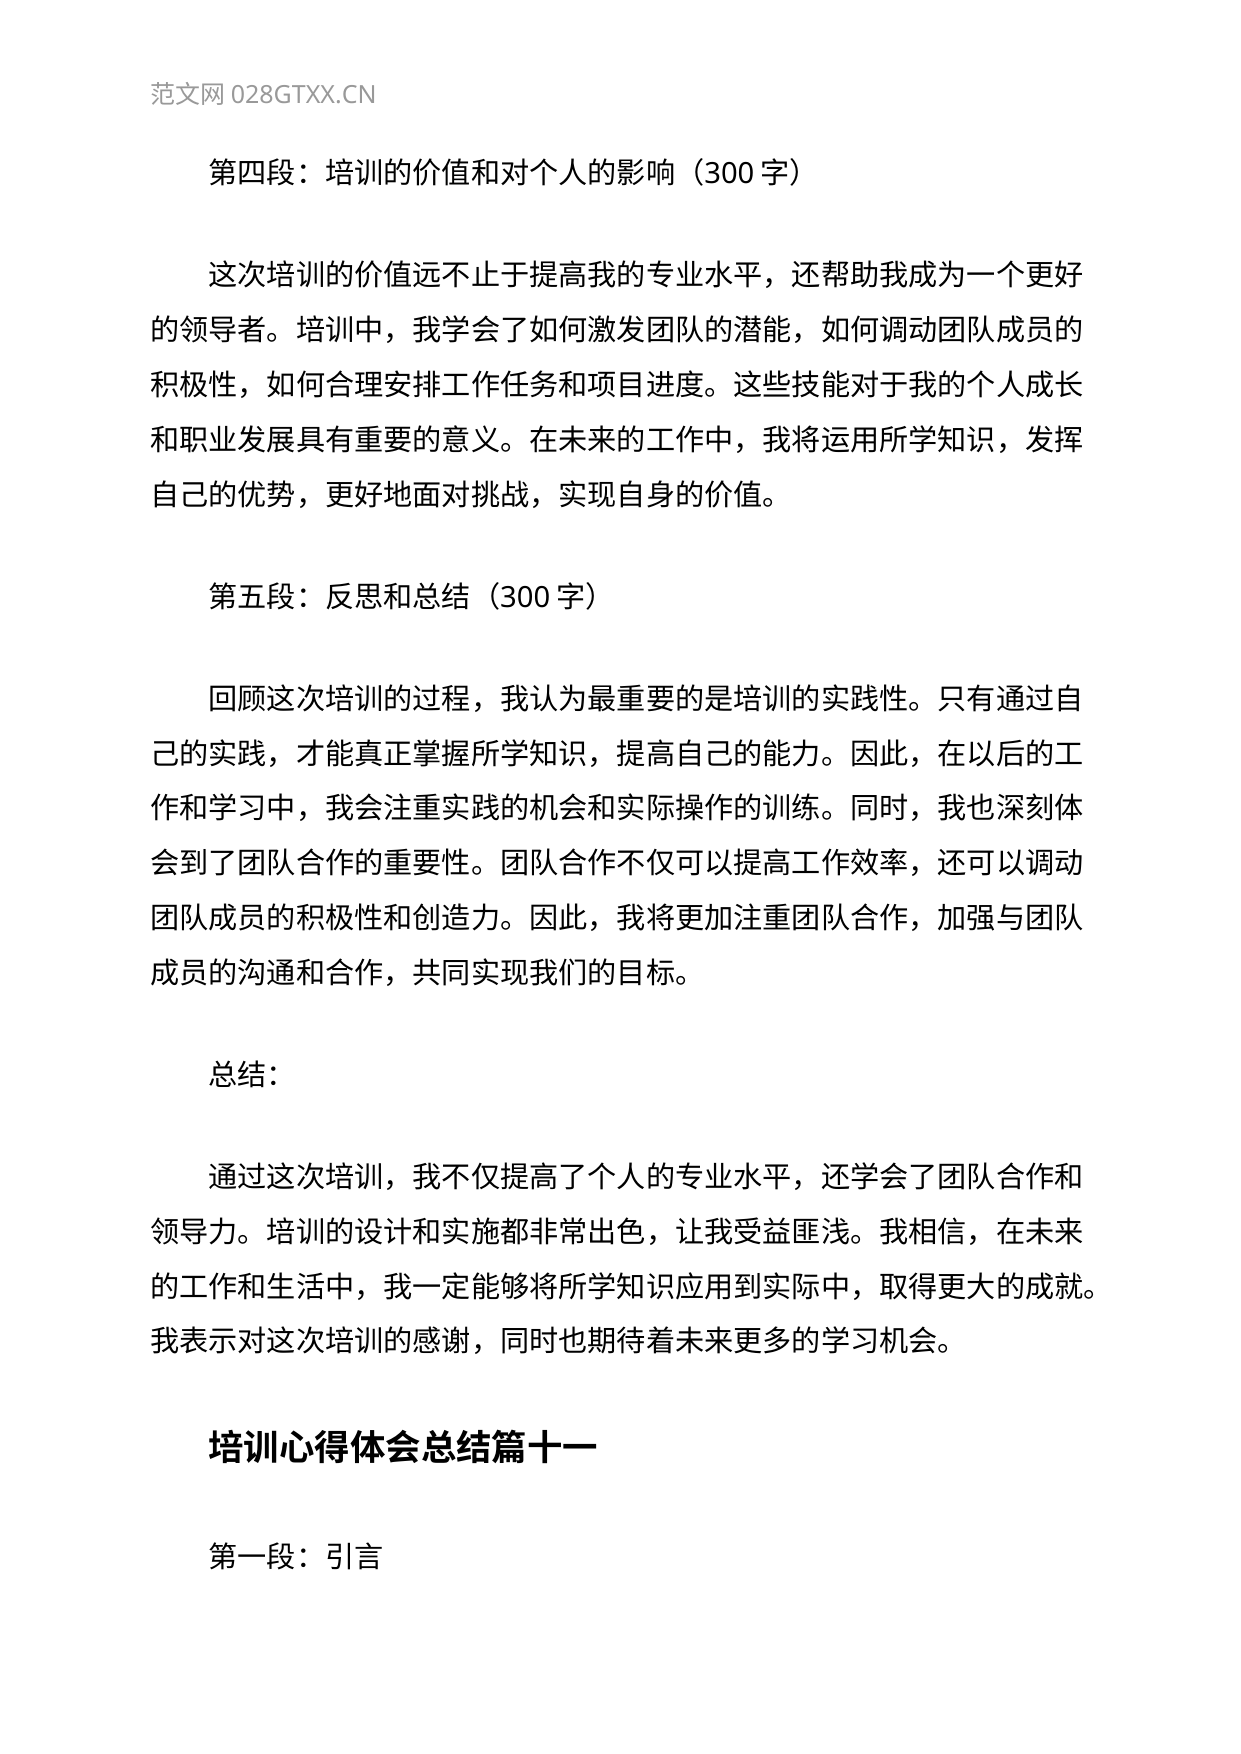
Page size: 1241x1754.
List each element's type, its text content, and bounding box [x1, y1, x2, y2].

text 总结： [150, 1052, 1090, 1094]
text 通过这次培训，我不仅提高了个人的专业水平，还学会了团队合作和领导力。培训的设计和实施都非常出色，让我受益匪浅。我相信，在未来的工作和生活中，我一定能够将所学知识应用到实际中，取得更大的成就。我表示对这次培训的感谢，同时也期待着未来更多的学习机会。 [150, 1153, 1090, 1360]
text 回顾这次培训的过程，我认为最重要的是培训的实践性。只有通过自己的实践，才能真正掌握所学知识，提高自己的能力。因此，在以后的工作和学习中，我会注重实践的机会和实际操作的训练。同时，我也深刻体会到了团队合作的重要性。团队合作不仅可以提高工作效率，还可以调动团队成员的积极性和创造力。因此，我将更加注重团队合作，加强与团队成员的沟通和合作，共同实现我们的目标。 [150, 675, 1090, 992]
text 培训心得体会总结篇十一 [150, 1420, 1090, 1471]
text 第五段：反思和总结（300字） [150, 573, 1090, 616]
text 这次培训的价值远不止于提高我的专业水平，还帮助我成为一个更好的领导者。培训中，我学会了如何激发团队的潜能，如何调动团队成员的积极性，如何合理安排工作任务和项目进度。这些技能对于我的个人成长和职业发展具有重要的意义。在未来的工作中，我将运用所学知识，发挥自己的优势，更好地面对挑战，实现自身的价值。 [150, 252, 1090, 514]
text 第四段：培训的价值和对个人的影响（300字） [150, 150, 1090, 192]
text 第一段：引言 [150, 1533, 1090, 1576]
